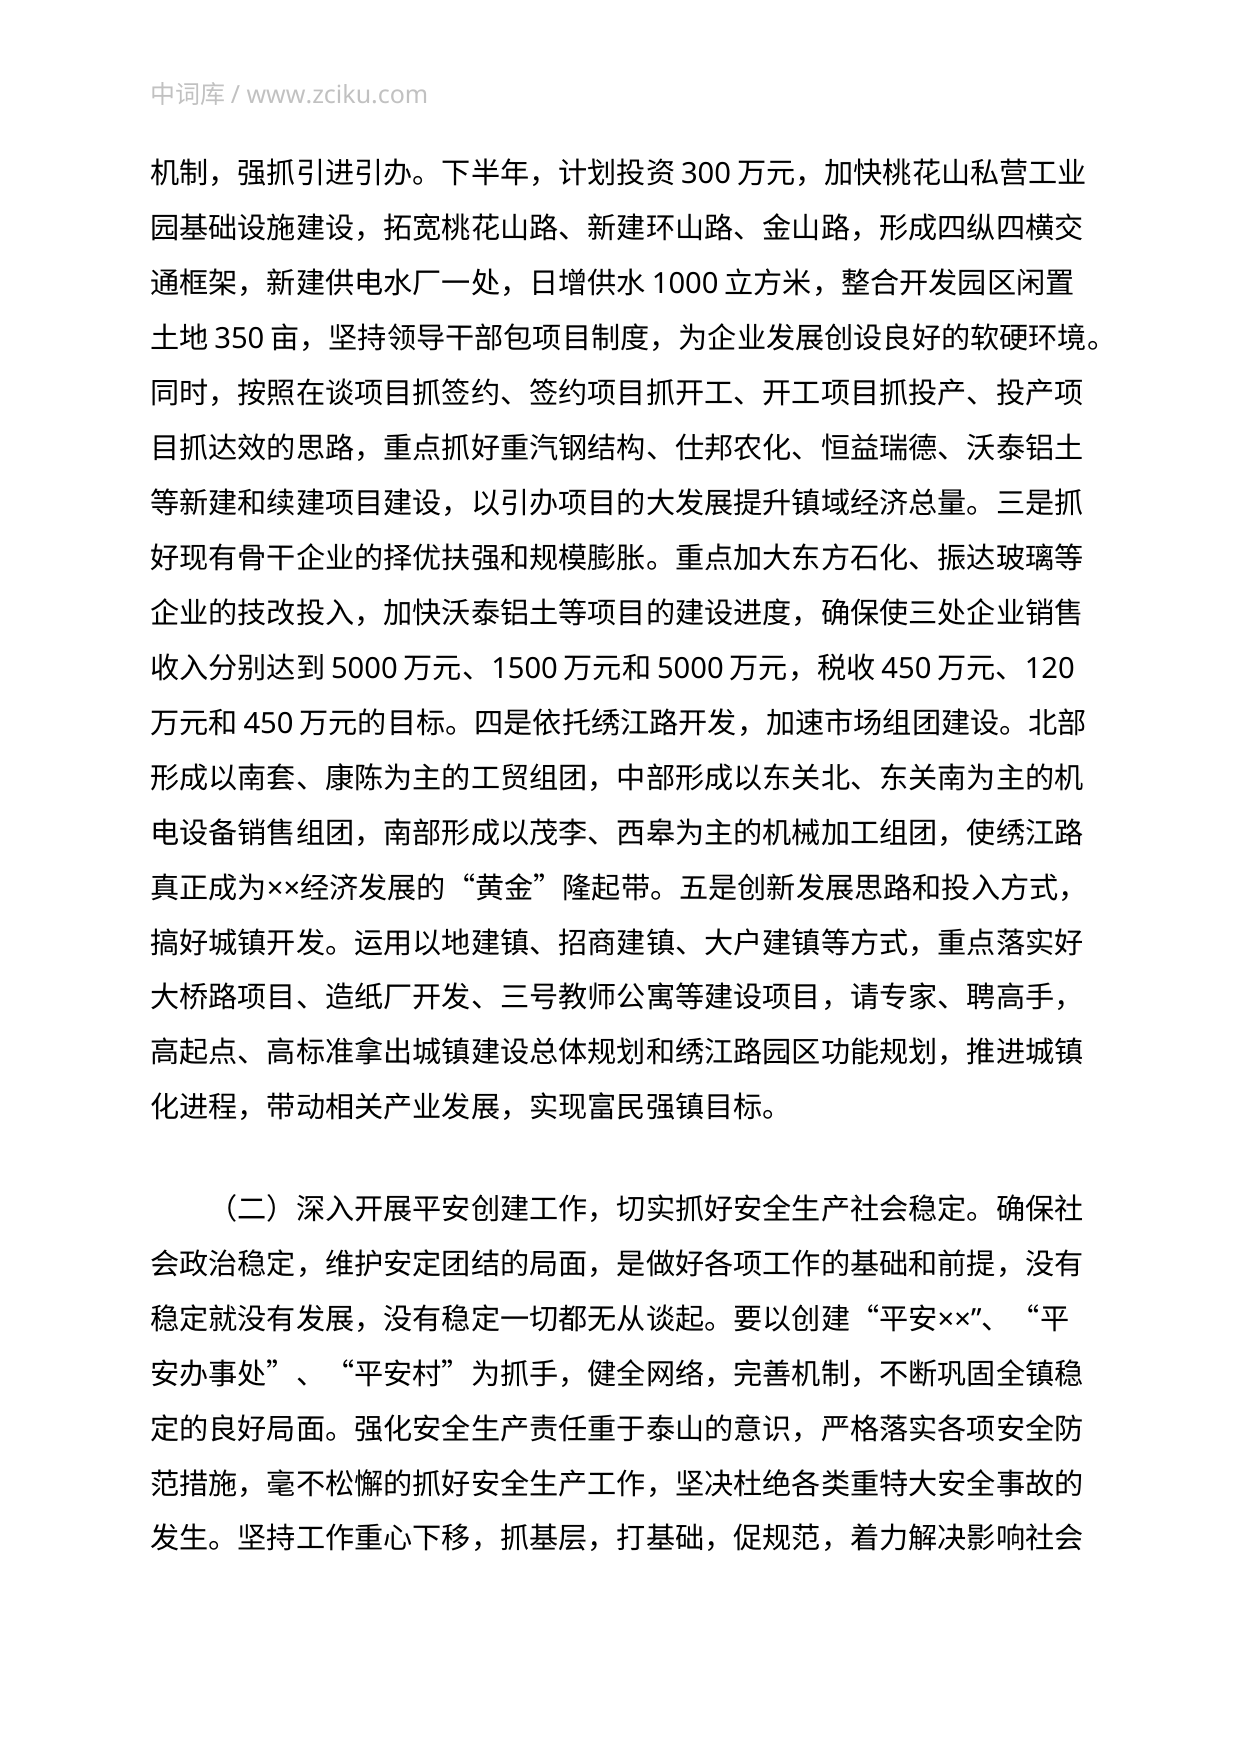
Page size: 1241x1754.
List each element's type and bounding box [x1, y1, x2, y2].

text [150, 1186, 1090, 1557]
text [150, 150, 1090, 1126]
